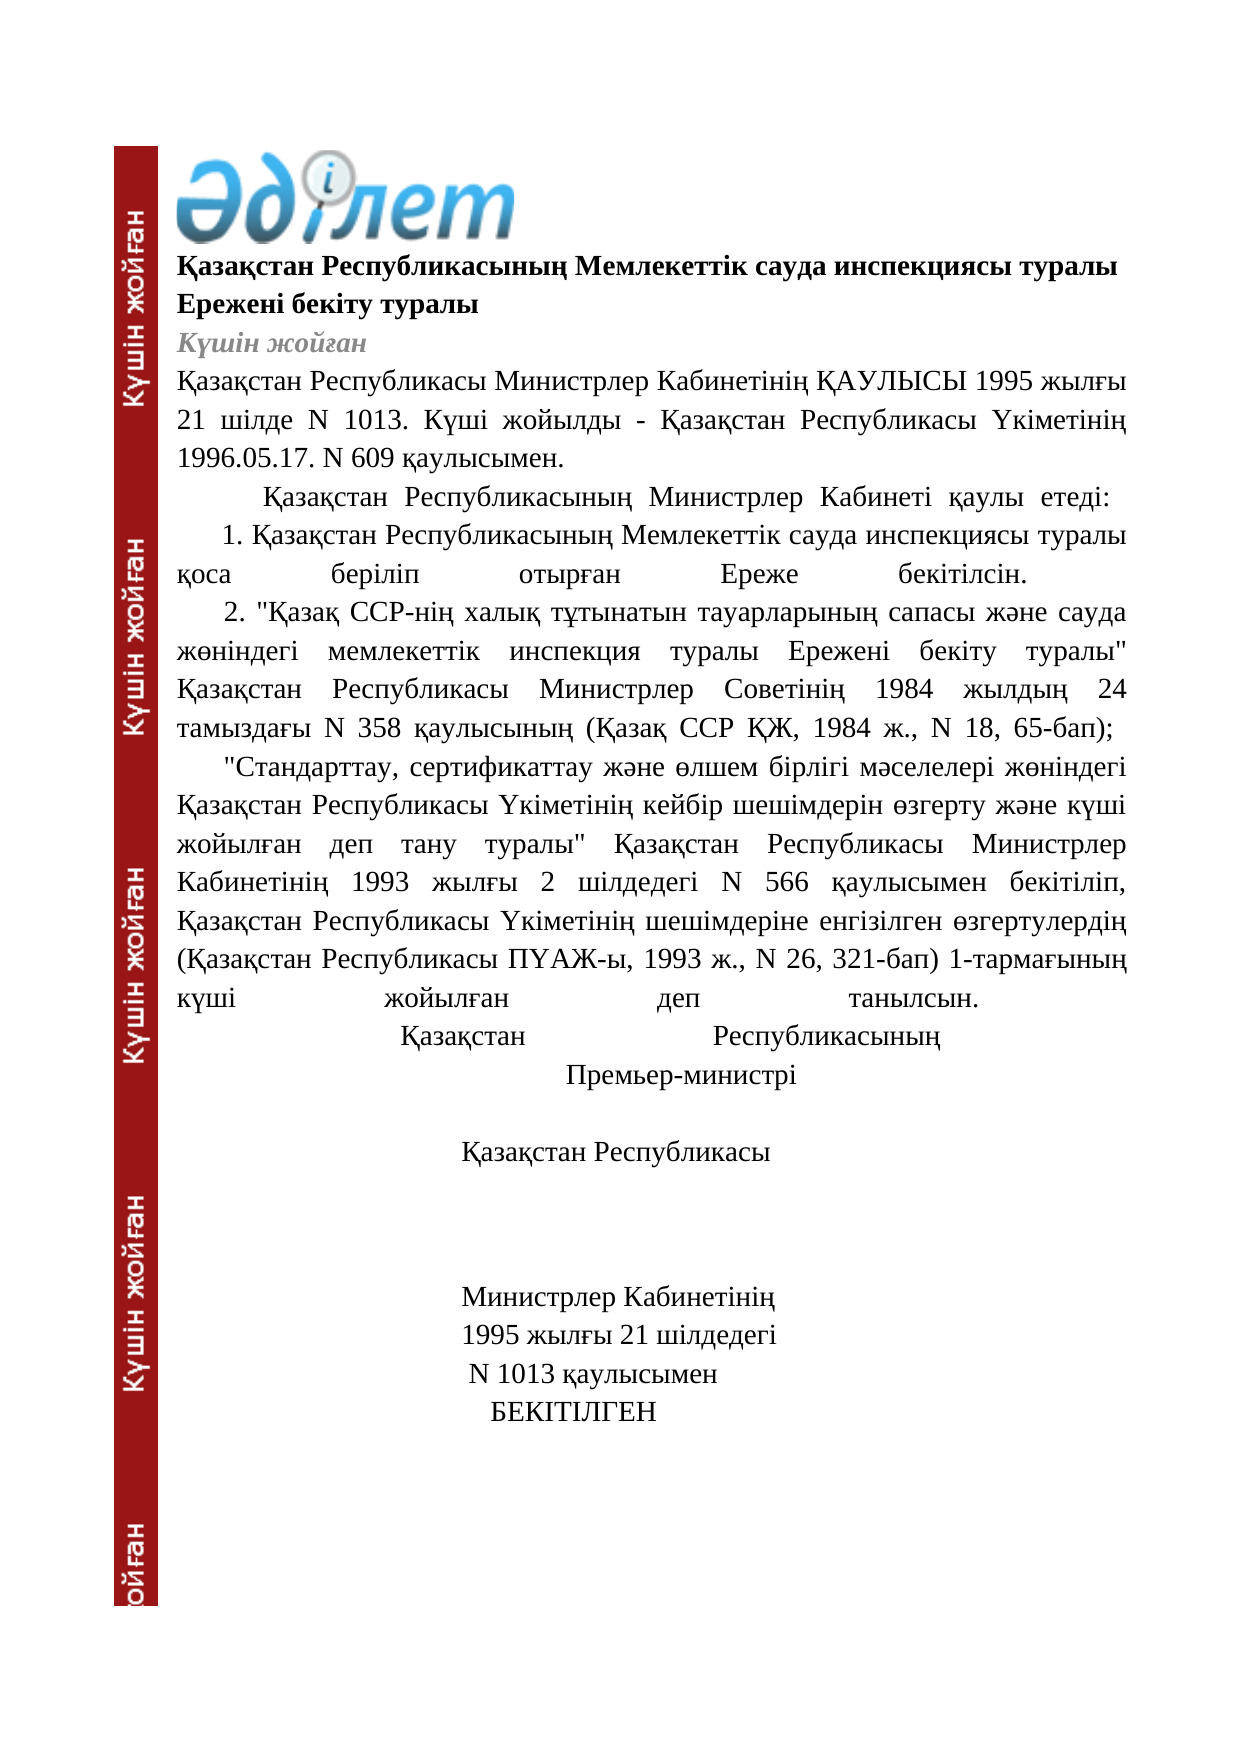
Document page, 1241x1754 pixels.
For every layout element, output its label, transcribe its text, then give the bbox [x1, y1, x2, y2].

text Қазақстан Республикасының Мемлекеттiк сауда инспекциясы туралы Ереженi бекiту туралы [112, 248, 1128, 320]
picture [114, 474, 158, 479]
picture [114, 1312, 158, 1317]
picture [114, 1428, 158, 1606]
picture [114, 1389, 158, 1394]
text Қазақстан Республикасы [112, 1134, 1128, 1168]
picture [114, 358, 158, 363]
text Қазақстан Республикасы Министрлер Кабинетiнiң ҚАУЛЫСЫ 1995 жылғы 21 шiлде N 1013. Күшi жойылды - Қазақстан Республикасы Үкіметінің 1996.05.17. N 609 қаулысымен. [112, 363, 1128, 474]
picture [114, 146, 158, 248]
text Қазақстан Республикасының Министрлер Кабинетi қаулы етедi: 1. Қазақстан Республикасының Мемлекеттiк сауда инспекциясы туралы қоса берiлiп отырған Ереже бекiтiлсiн. 2. "Қазақ ССР-нiң халық тұтынатын тауарларының сапасы және сауда жөнiндегi мемлекеттiк инспекция туралы Ереженi бекiту туралы" Қазақстан Республикасы Министрлер Советiнiң 1984 жылдың 24 тамыздағы N 358 қаулысының (Қазақ ССР ҚЖ, 1984 ж., N 18, 65-бап); "Стандарттау, сертификаттау және өлшем бiрлiгi мәселелерi жөнiндегi Қазақстан Республикасы Үкiметiнiң кейбiр шешiмдерiн өзгерту және күшi жойылған деп тану туралы" Қазақстан Республикасы Министрлер Кабинетiнiң 1993 жылғы 2 шiлдедегi N 566 қаулысымен бекiтiлiп, Қазақстан Республикасы Үкiметiнiң шешiмдерiне енгiзiлген өзгертулердiң (Қазақстан Республикасы ПҮАЖ-ы, 1993 ж., N 26, 321-бап) 1-тармағының күшi жойылған деп танылсын. Қазақстан Республикасының Премьер-министрi [112, 479, 1128, 1129]
picture [114, 320, 158, 325]
picture [176, 150, 515, 244]
text N 1013 қаулысымен [112, 1356, 1128, 1389]
text Министрлер Кабинетiнiң [112, 1279, 1128, 1312]
picture [114, 1168, 158, 1279]
text 1995 жылғы 21 шiлдедегi [112, 1317, 1128, 1351]
picture [114, 1129, 158, 1134]
text БЕКIТIЛГЕН [112, 1394, 1128, 1428]
picture [114, 1351, 158, 1356]
text Күшін жойған [112, 325, 1128, 358]
